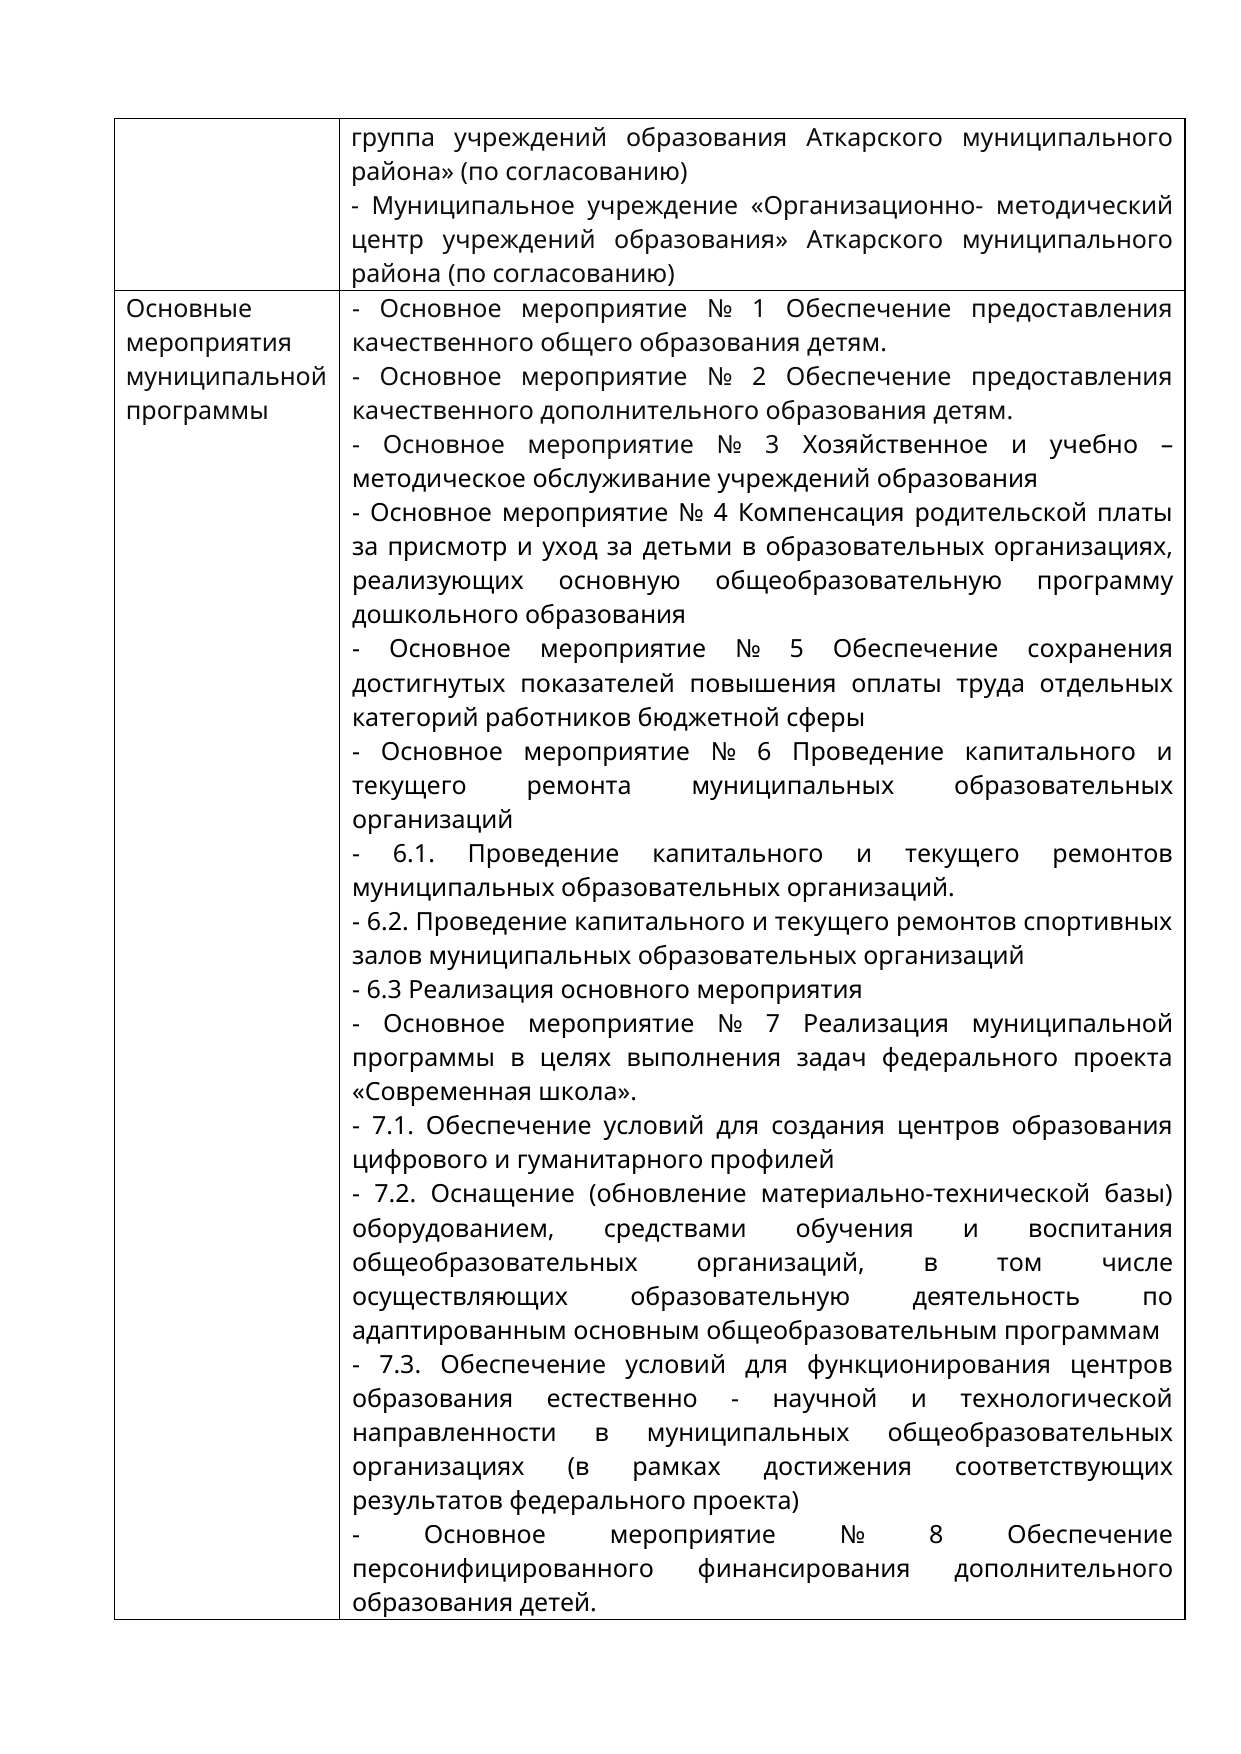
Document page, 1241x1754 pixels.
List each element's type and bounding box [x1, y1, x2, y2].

table_cell [340, 119, 1184, 289]
table_cell [115, 291, 339, 1619]
table_cell [115, 119, 339, 289]
table_cell [340, 291, 1184, 1619]
